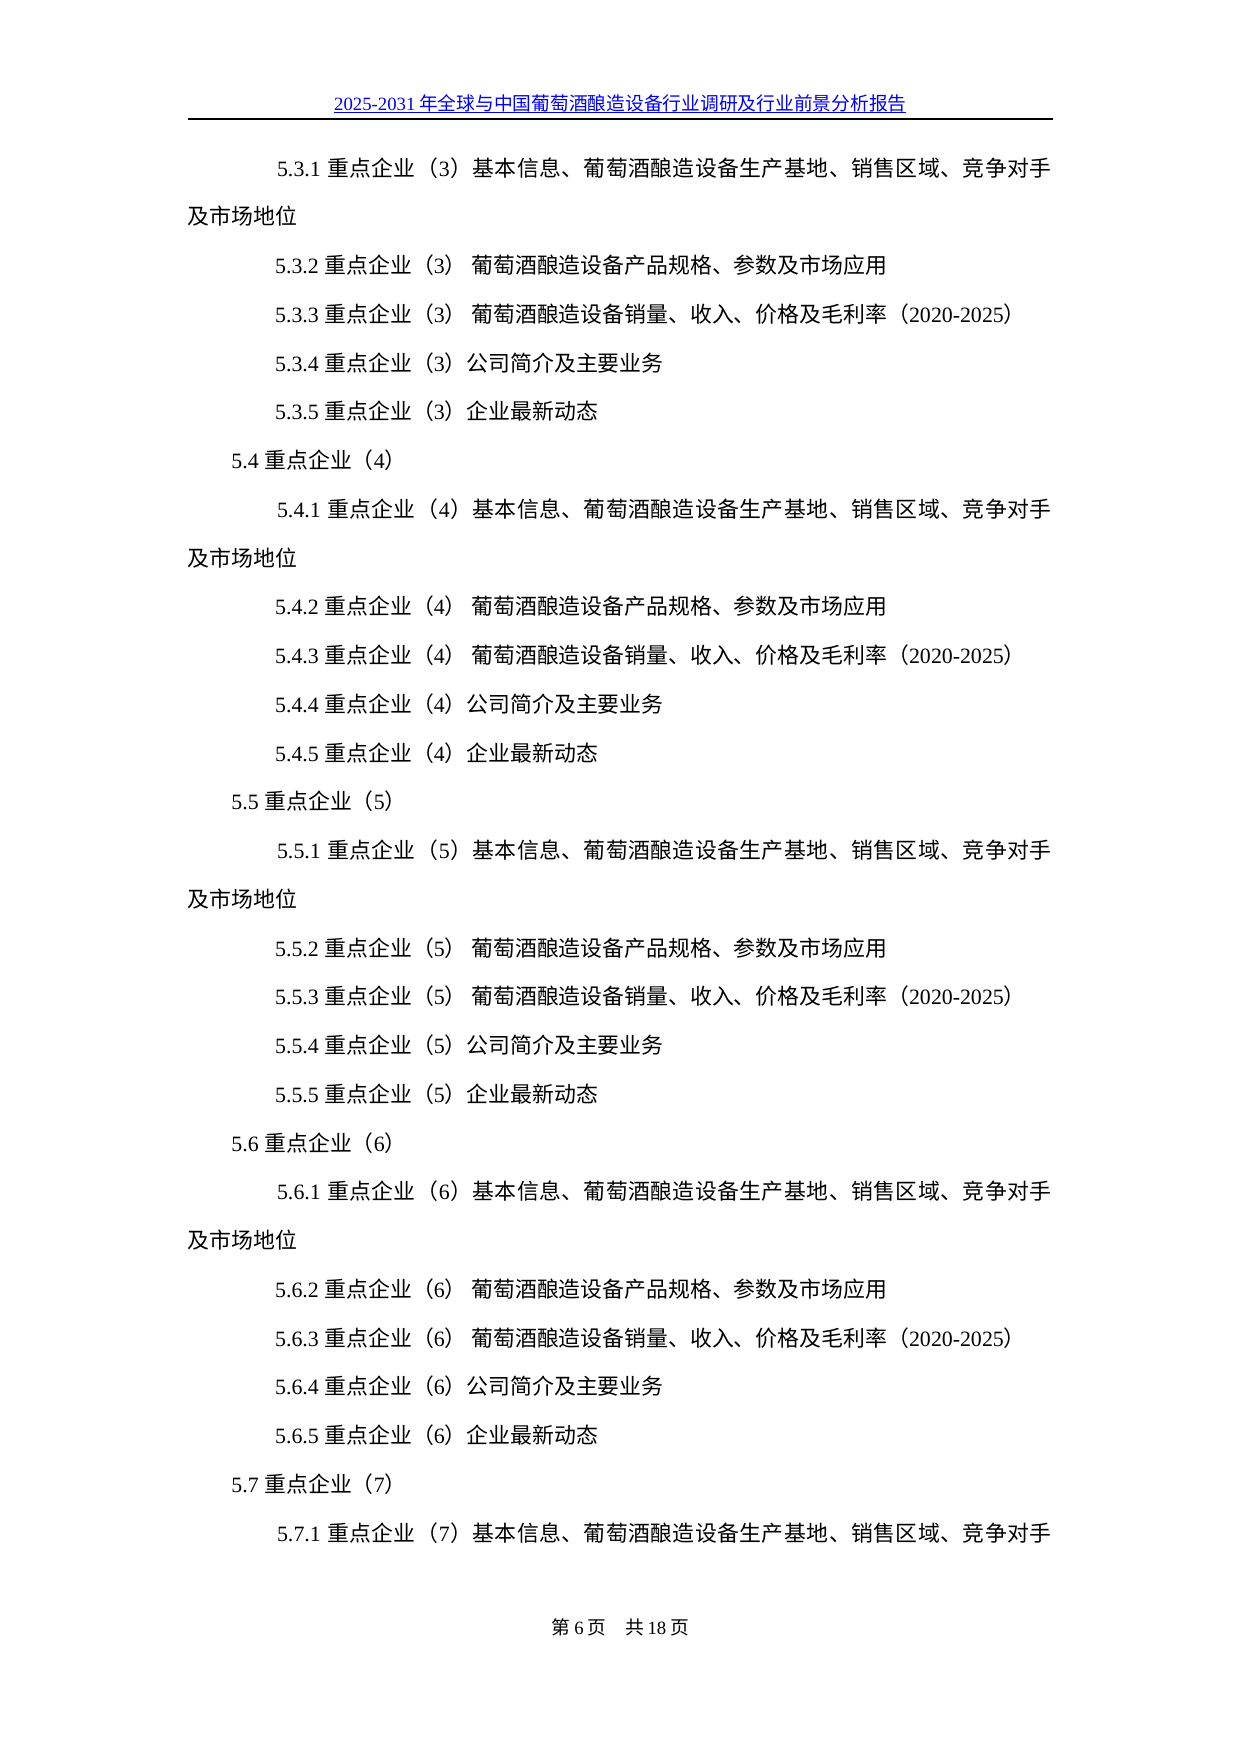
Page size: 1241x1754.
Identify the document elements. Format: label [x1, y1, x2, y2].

text [187, 150, 1053, 1548]
